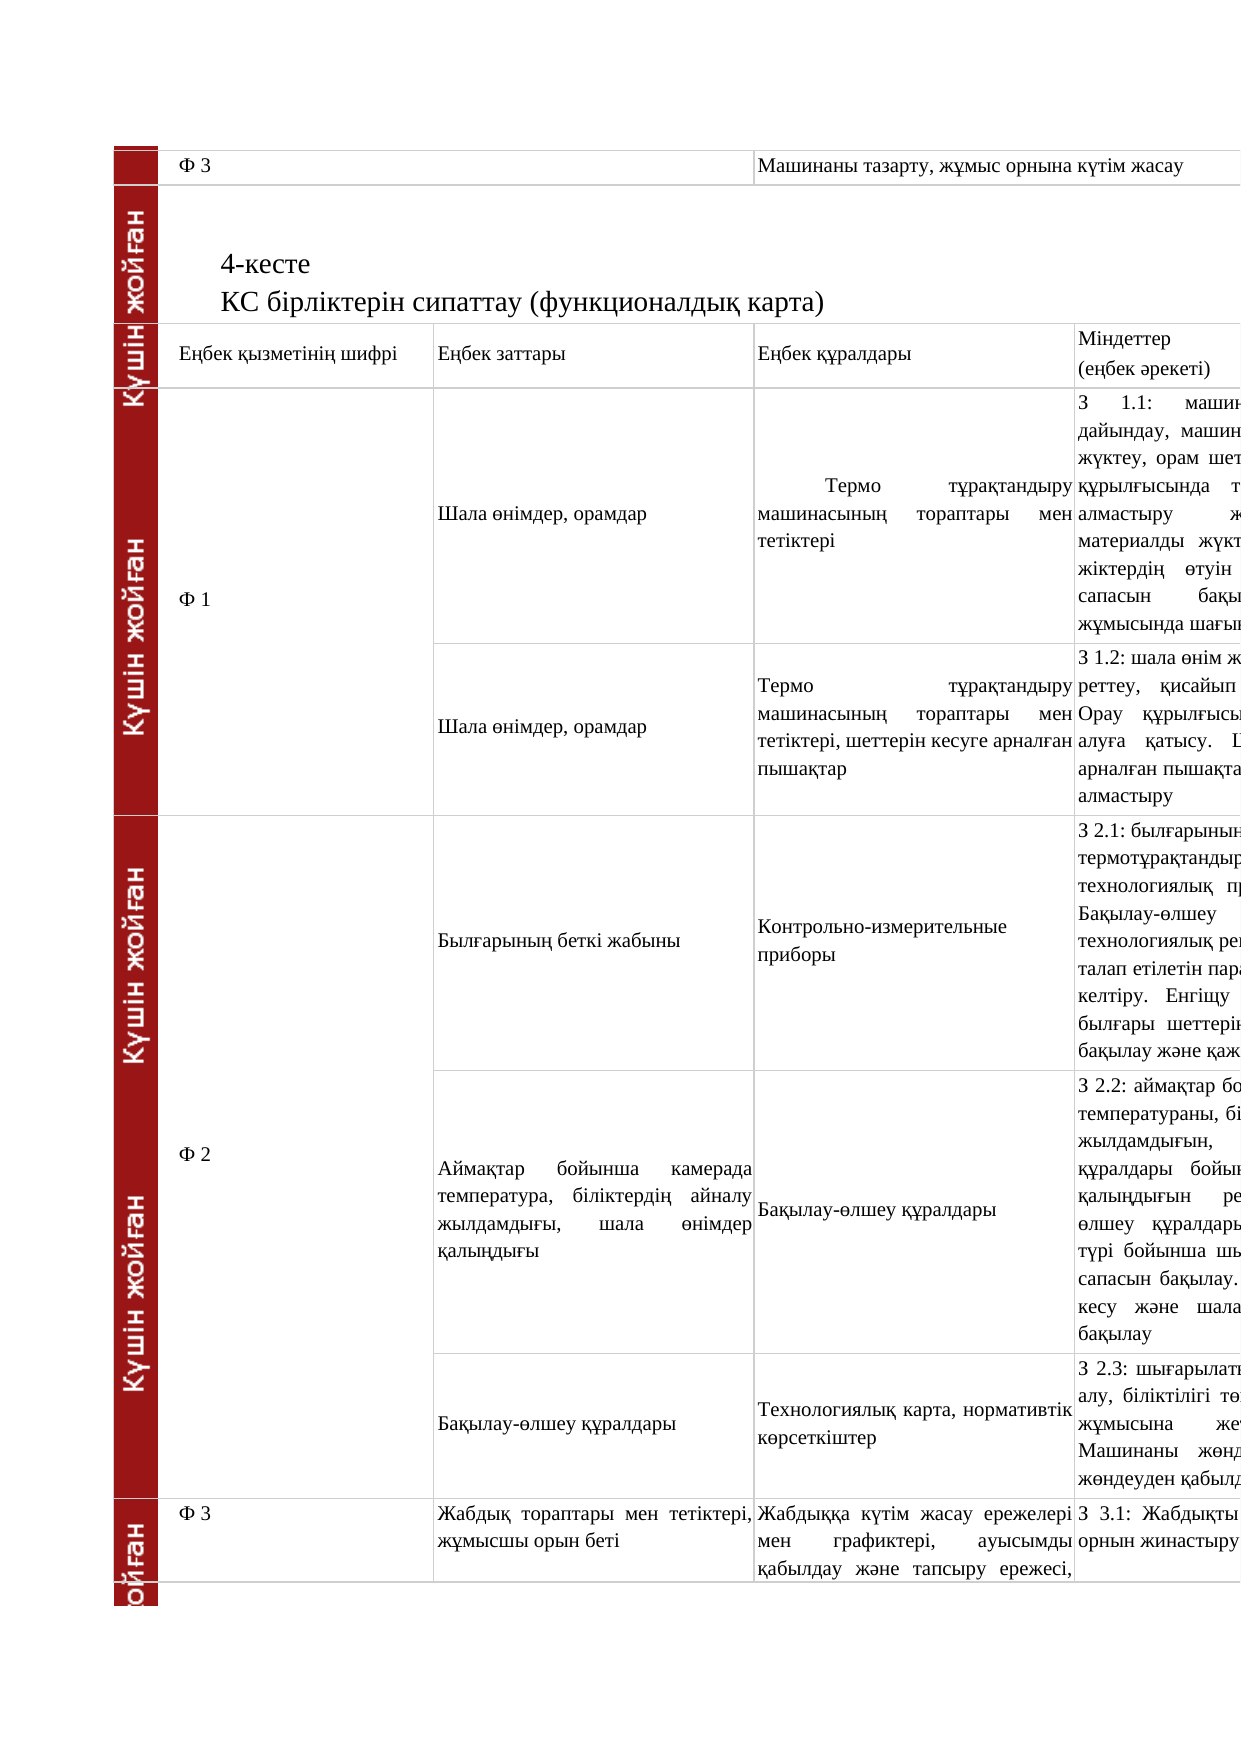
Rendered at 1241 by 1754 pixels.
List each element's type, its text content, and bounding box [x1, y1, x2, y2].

table_cell З 2.3: шығарылатын өнімді есепке алу, біліктілігі төмен машинистер жұмысына жетекшілік ету. Машинаны жөндеуге дайындау, жөндеуден қабылдау [1075, 1354, 1240, 1498]
picture [114, 279, 158, 284]
table_cell З 2.2: аймақтар бойынша камерада температураны, біліктердің айналу жылдамдығын, бақылау-өлшеу құралдары бойынша шала өнім қалыңдығын реттеу. Бақылау өлшеу құралдары және сыртқы түрі бойынша шығарылатын өнім сапасын бақылау. Бедерлеу, шетін кесу және шала өнімді орауға бақылау [1075, 1071, 1240, 1353]
table_header Еңбек қызметінің шифрі [114, 324, 433, 387]
table_cell Ф 3 [114, 1499, 433, 1581]
table_cell Термо тұрақтандыру машинасының тораптары мен тетіктері, шеттерін кесуге арналған пышақтар [755, 644, 1074, 815]
table_cell Аймақтар бойынша камерада температура, біліктердің айналу жылдамдығы, шала өнімдер қалыңдығы [434, 1071, 753, 1353]
table_cell Бақылау-өлшеу құралдары [434, 1354, 753, 1498]
table_cell Бақылау-өлшеу құралдары [755, 1071, 1074, 1353]
table_cell Шала өнімдер, орамдар [434, 644, 753, 815]
text КС бірліктерін сипаттау (функционалдық карта) [112, 284, 1128, 318]
picture [114, 1583, 158, 1606]
picture [114, 318, 158, 323]
table_cell Жабдық тораптары мен тетіктері, жұмысшы орын беті [434, 1499, 753, 1581]
table_cell З 1.1: машинаны жұмысқа дайындау, машинаға шала өнімді жүктеу, орам шеттерін тігу. Жазу құрылғысында тауарлық білікті алмастыру және білікке материалды жүктеу. Орамаралық жіктердің өтуін бақылау, өнім сапасын бақылау, жабдық жұмысында шағын ақауларды жою [1075, 389, 1240, 642]
table_cell Машинаны тазарту, жұмыс орнына күтім жасау [755, 151, 1240, 184]
text 4-кесте [112, 246, 1128, 279]
table_cell Термо тұрақтандыру машинасының тораптары мен тетіктері [755, 389, 1074, 642]
table_cell Жабдыққа күтім жасау ережелері мен графиктері, ауысымды қабылдау және тапсыру ережесі, қауіпсіздік техникасы ережесі [755, 1499, 1074, 1581]
picture [114, 146, 158, 150]
table_cell З 2.1: былғарының беттік жабынын термотұрақтандырудың технологиялық процесін жүргізу. Бақылау-өлшеу құралдарын технологиялық регламентке сәйкес талап етілетін параметрлерге күйге келтіру. Енгіщу өрісі инелеріне былғары шеттерін дұрыс қадауға бақылау және қажетті енді орнату. [1075, 816, 1240, 1070]
table_header Еңбек заттары [434, 324, 753, 387]
table_cell Контрольно-измерительные приборы [755, 816, 1074, 1070]
table_cell З 1.2: шала өнім жайылуы мен енін реттеу, қисайып кетуді реттеу. Орау құрылғысынан орамдарды алуға қатысу. Шеттерін кесуге арналған пышақтарды қайрау және алмастыру [1075, 644, 1240, 815]
table_header Міндеттер (еңбек әрекеті) [1075, 324, 1240, 387]
table_cell Былғарының беткі жабыны [434, 816, 753, 1070]
table_cell Ф 3 [114, 151, 753, 184]
table_cell Ф 2 [114, 816, 433, 1498]
table_cell Технологиялық карта, нормативтік көрсеткіштер [755, 1354, 1074, 1498]
table_cell З 3.1: Жабдықты тазарту, жұмыс орнын жинастыру [1075, 1499, 1240, 1581]
table_header Еңбек құралдары [755, 324, 1074, 387]
table_cell Шала өнімдер, орамдар [434, 389, 753, 642]
picture [114, 186, 158, 246]
table_cell Ф 1 [114, 389, 433, 815]
